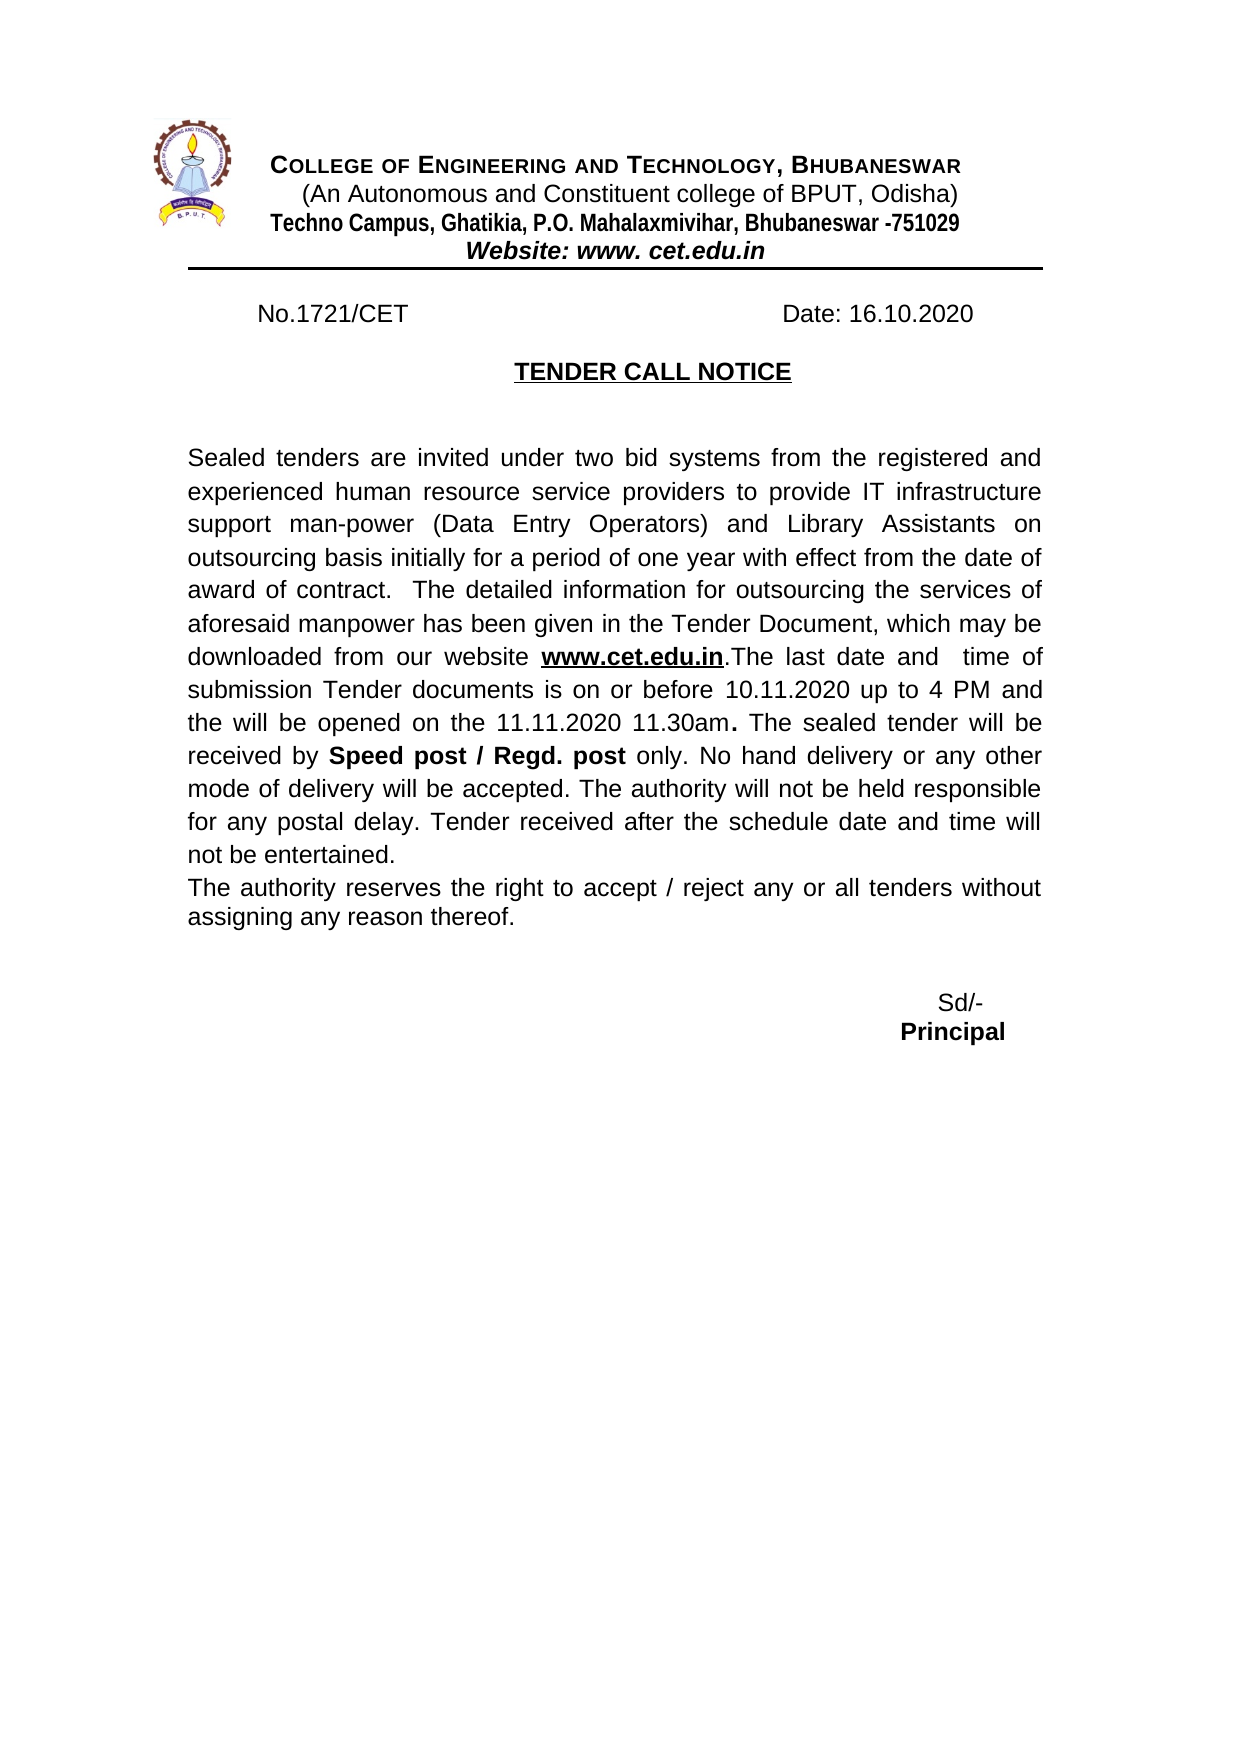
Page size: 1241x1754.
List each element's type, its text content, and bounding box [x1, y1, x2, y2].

text TENDER CALL NOTICE [262, 357, 1043, 386]
picture [153, 118, 232, 229]
text (An Autonomous and Constituent college of BPUT, Odisha) [187, 179, 1039, 207]
text Principal [862, 1016, 1043, 1045]
text College of Engineering and Technology, Bhubaneswar [187, 150, 1043, 179]
text Sd/- [187, 988, 1043, 1016]
text Techno Campus, Ghatikia, P.O. Mahalaxmivihar, Bhubaneswar -751029 [187, 207, 1043, 236]
text Website: www. cet.edu.in [187, 236, 1043, 270]
text The authority reserves the right to accept / reject any or all tenders without assigning any reason thereof. [187, 873, 1043, 930]
text Sealed tenders are invited under two bid systems from the registered and experienced human resource service providers to provide IT infrastructure support man-power (Data Entry Operators) and Library Assistants on outsourcing basis initially for a period of one year with effect from the date of award of contract. The detailed information for outsourcing the services of aforesaid manpower has been given in the Tender Document, which may be downloaded from our website www.cet.edu.in.The last date and time of submission Tender documents is on or before 10.11.2020 up to 4 PM and the will be opened on the 11.11.2020 11.30am. The sealed tender will be received by Speed post / Regd. post only. No hand delivery or any other mode of delivery will be accepted. The authority will not be held responsible for any postal delay. Tender received after the schedule date and time will not be entertained. [187, 443, 1043, 868]
text No.1721/CET Date: 16.10.2020 [187, 299, 1043, 328]
